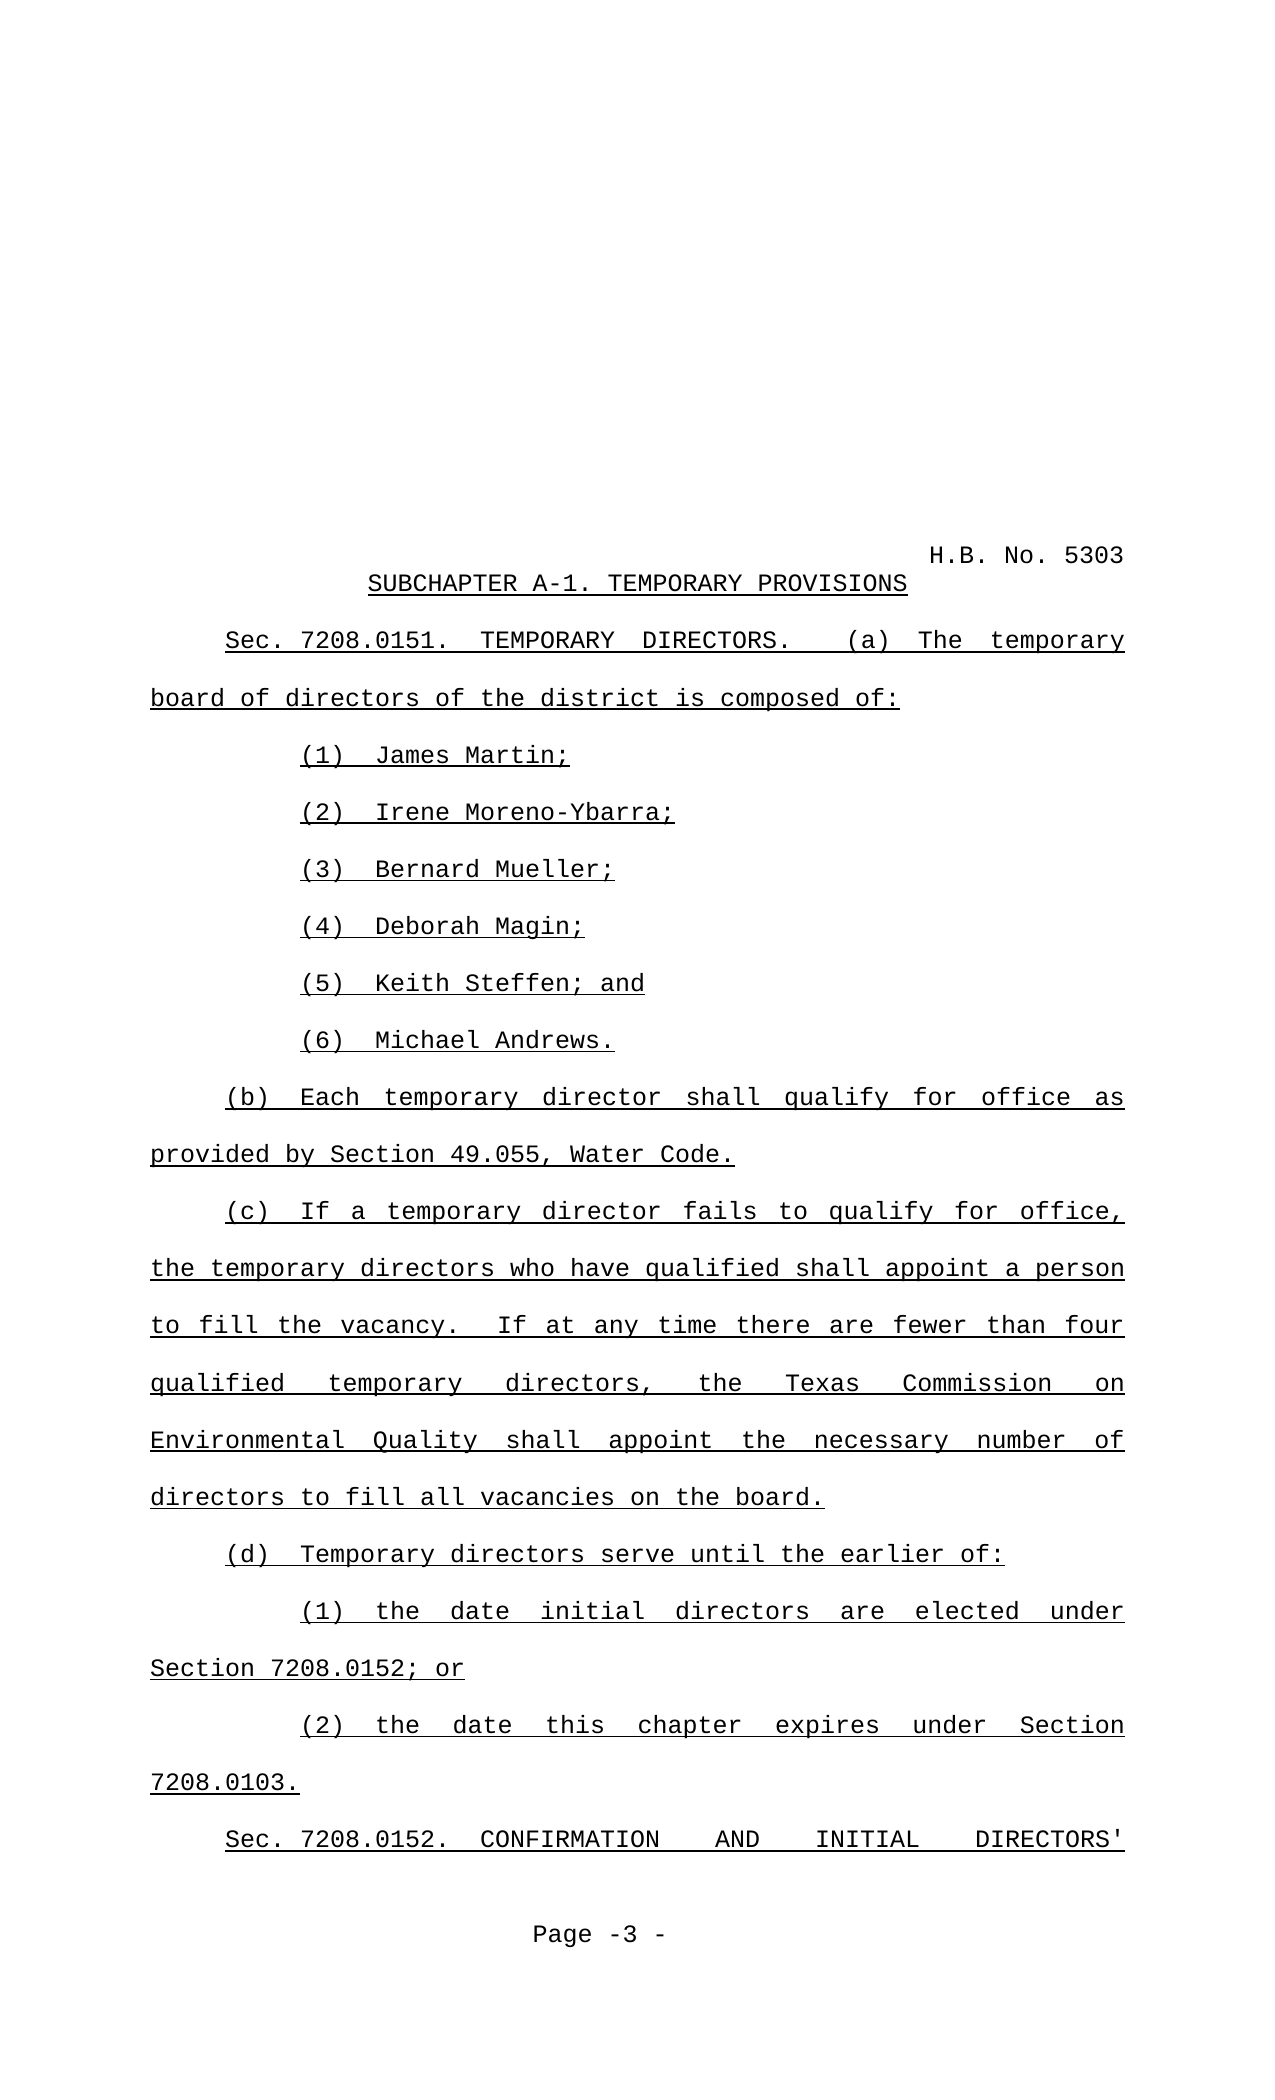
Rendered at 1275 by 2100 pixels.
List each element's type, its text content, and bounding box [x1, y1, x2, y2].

text (d) Temporary directors serve until the earlier of: [150, 1541, 1125, 1570]
text Sec. 7208.0151. TEMPORARY DIRECTORS. (a) The temporary board of directors of the district is composed of: [150, 628, 1125, 713]
text (2) Irene Moreno-Ybarra; [150, 799, 1125, 828]
text (b) Each temporary director shall qualify for office as provided by Section 49.055, Water Code. [150, 1084, 1125, 1170]
text SUBCHAPTER A-1. TEMPORARY PROVISIONS [150, 571, 1125, 599]
text (c) If a temporary director fails to qualify for office, the temporary directors who have qualified shall appoint a person to fill the vacancy. If at any time there are fewer than four qualified temporary directors, the Texas Commission on Environmental Quality shall appoint the necessary number of directors to fill all vacancies on the board. [150, 1452, 1125, 1513]
text (c) If a temporary director fails to qualify for office, the temporary directors who have qualified shall appoint a person to fill the vacancy. If at any time there are fewer than four qualified temporary directors, the Texas Commission on Environmental Quality shall appoint the necessary number of directors to fill all vacancies on the board. [150, 1338, 1125, 1393]
text (c) If a temporary director fails to qualify for office, the temporary directors who have qualified shall appoint a person to fill the vacancy. If at any time there are fewer than four qualified temporary directors, the Texas Commission on Environmental Quality shall appoint the necessary number of directors to fill all vacancies on the board. [150, 1199, 1125, 1279]
text (5) Keith Steffen; and [150, 970, 1125, 999]
text (c) If a temporary director fails to qualify for office, the temporary directors who have qualified shall appoint a person to fill the vacancy. If at any time there are fewer than four qualified temporary directors, the Texas Commission on Environmental Quality shall appoint the necessary number of directors to fill all vacancies on the board. [150, 1395, 1125, 1450]
text (1) James Martin; [150, 742, 1125, 771]
text (2) the date this chapter expires under Section 7208.0103. [150, 1712, 1125, 1798]
text (6) Michael Andrews. [150, 1027, 1125, 1056]
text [150, 1827, 1125, 1855]
text (1) the date initial directors are elected under Section 7208.0152; or [150, 1598, 1125, 1684]
text (3) Bernard Mueller; [150, 856, 1125, 885]
text (c) If a temporary director fails to qualify for office, the temporary directors who have qualified shall appoint a person to fill the vacancy. If at any time there are fewer than four qualified temporary directors, the Texas Commission on Environmental Quality shall appoint the necessary number of directors to fill all vacancies on the board. [150, 1281, 1125, 1336]
text (4) Deborah Magin; [150, 913, 1125, 942]
